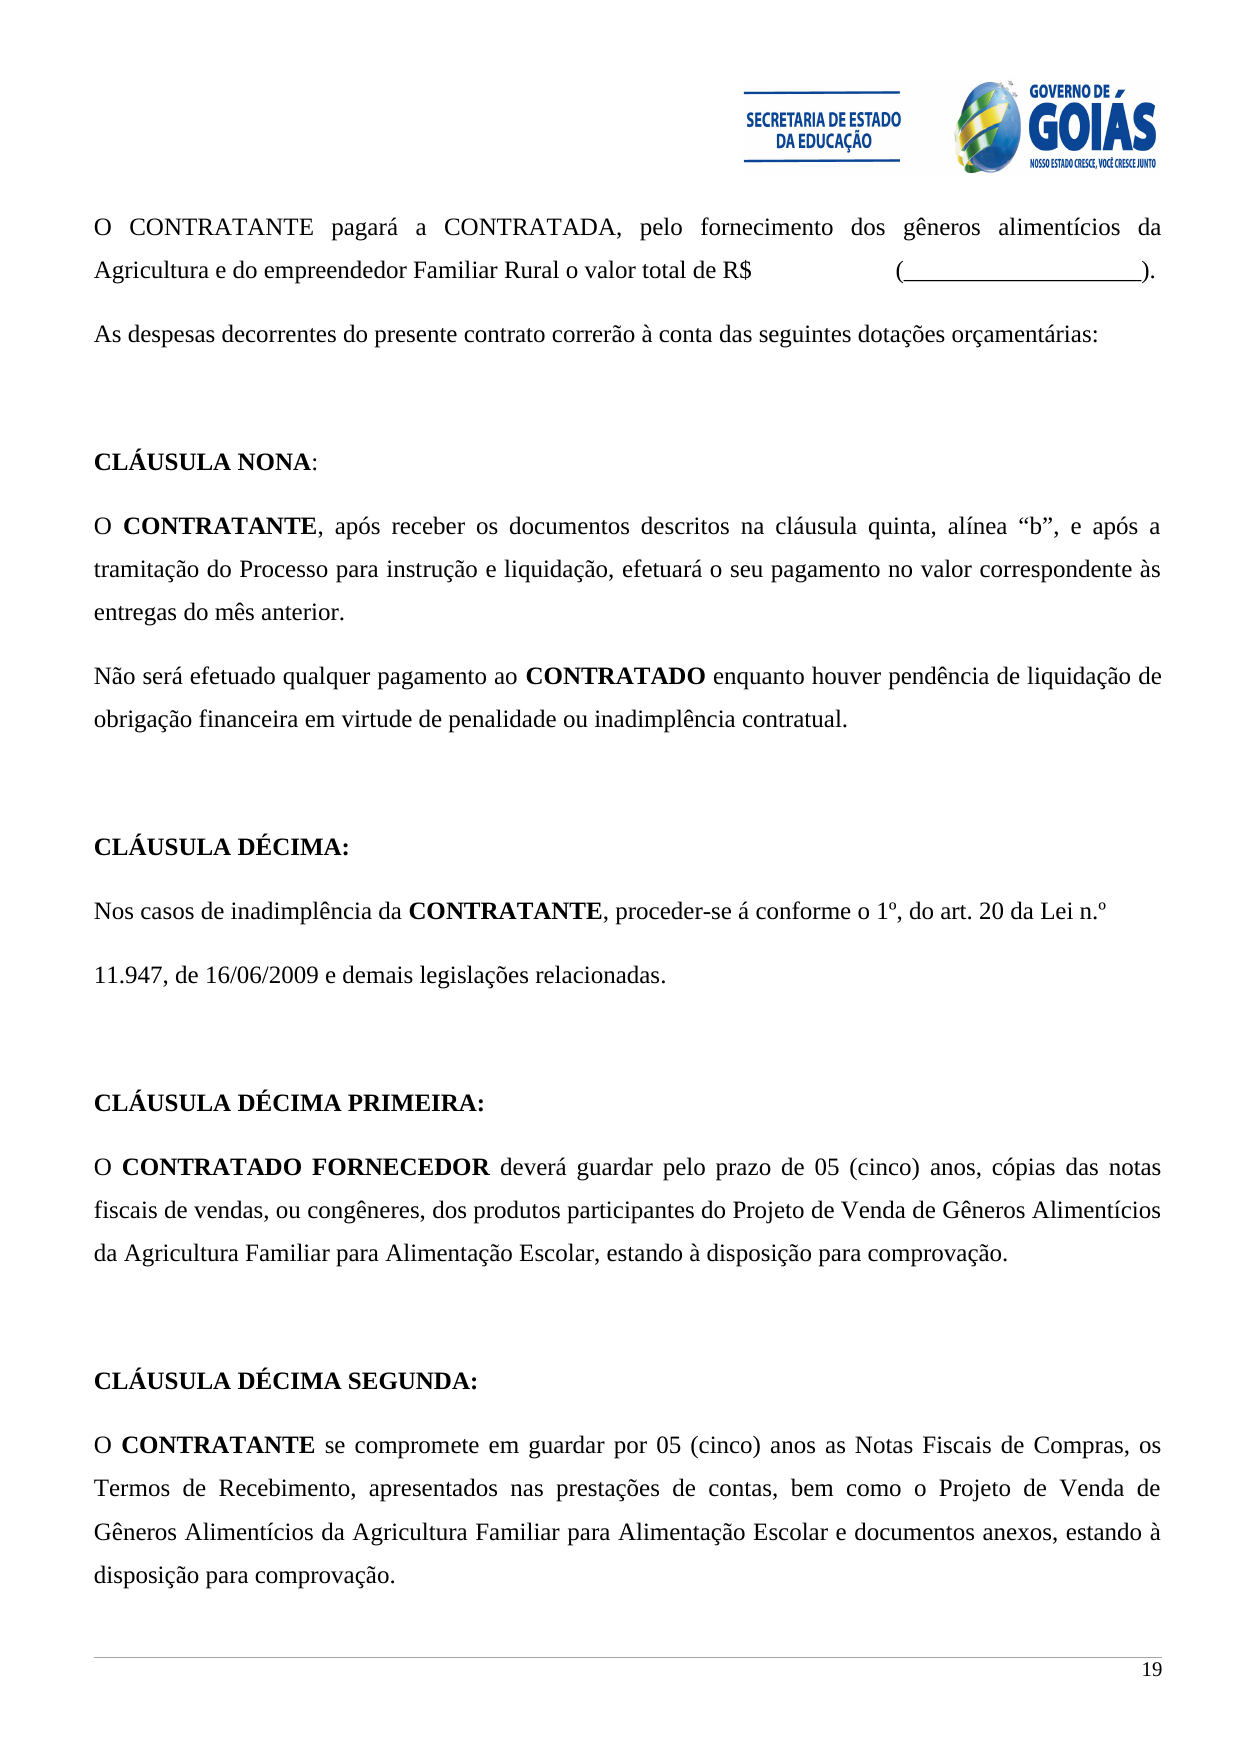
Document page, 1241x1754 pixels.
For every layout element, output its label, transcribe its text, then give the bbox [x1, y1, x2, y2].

text O CONTRATANTE pagará a CONTRATADA, pelo fornecimento dos gêneros alimentícios da Agricultura e do empreendedor Familiar Rural o valor total de R$ (___________________). [94, 212, 1162, 284]
text O CONTRATADO FORNECEDOR deverá guardar pelo prazo de 05 (cinco) anos, cópias das notas fiscais de vendas, ou congêneres, dos produtos participantes do Projeto de Venda de Gêneros Alimentícios da Agricultura Familiar para Alimentação Escolar, estando à disposição para comprovação. [94, 1152, 1162, 1267]
text O CONTRATANTE, após receber os documentos descritos na cláusula quinta, alínea “b”, e após a tramitação do Processo para instrução e liquidação, efetuará o seu pagamento no valor correspondente às entregas do mês anterior. [94, 511, 1162, 626]
text Nos casos de inadimplência da CONTRATANTE, proceder-se á conforme o 1º, do art. 20 da Lei n.º [94, 896, 1162, 925]
text CLÁUSULA DÉCIMA SEGUNDA: [94, 1366, 1162, 1395]
text O CONTRATANTE se compromete em guardar por 05 (cinco) anos as Notas Fiscais de Compras, os Termos de Recebimento, apresentados nas prestações de contas, bem como o Projeto de Venda de Gêneros Alimentícios da Agricultura Familiar para Alimentação Escolar e documentos anexos, estando à disposição para comprovação. [94, 1430, 1162, 1588]
text CLÁUSULA NONA: [94, 447, 1162, 476]
picture [738, 74, 1163, 179]
text CLÁUSULA DÉCIMA: [94, 832, 1162, 861]
text 11.947, de 16/06/2009 e demais legislações relacionadas. [94, 960, 1162, 989]
text CLÁUSULA DÉCIMA PRIMEIRA: [94, 1088, 1162, 1117]
text Não será efetuado qualquer pagamento ao CONTRATADO enquanto houver pendência de liquidação de obrigação financeira em virtude de penalidade ou inadimplência contratual. [94, 661, 1162, 733]
text As despesas decorrentes do presente contrato correrão à conta das seguintes dotações orçamentárias: [94, 319, 1162, 348]
